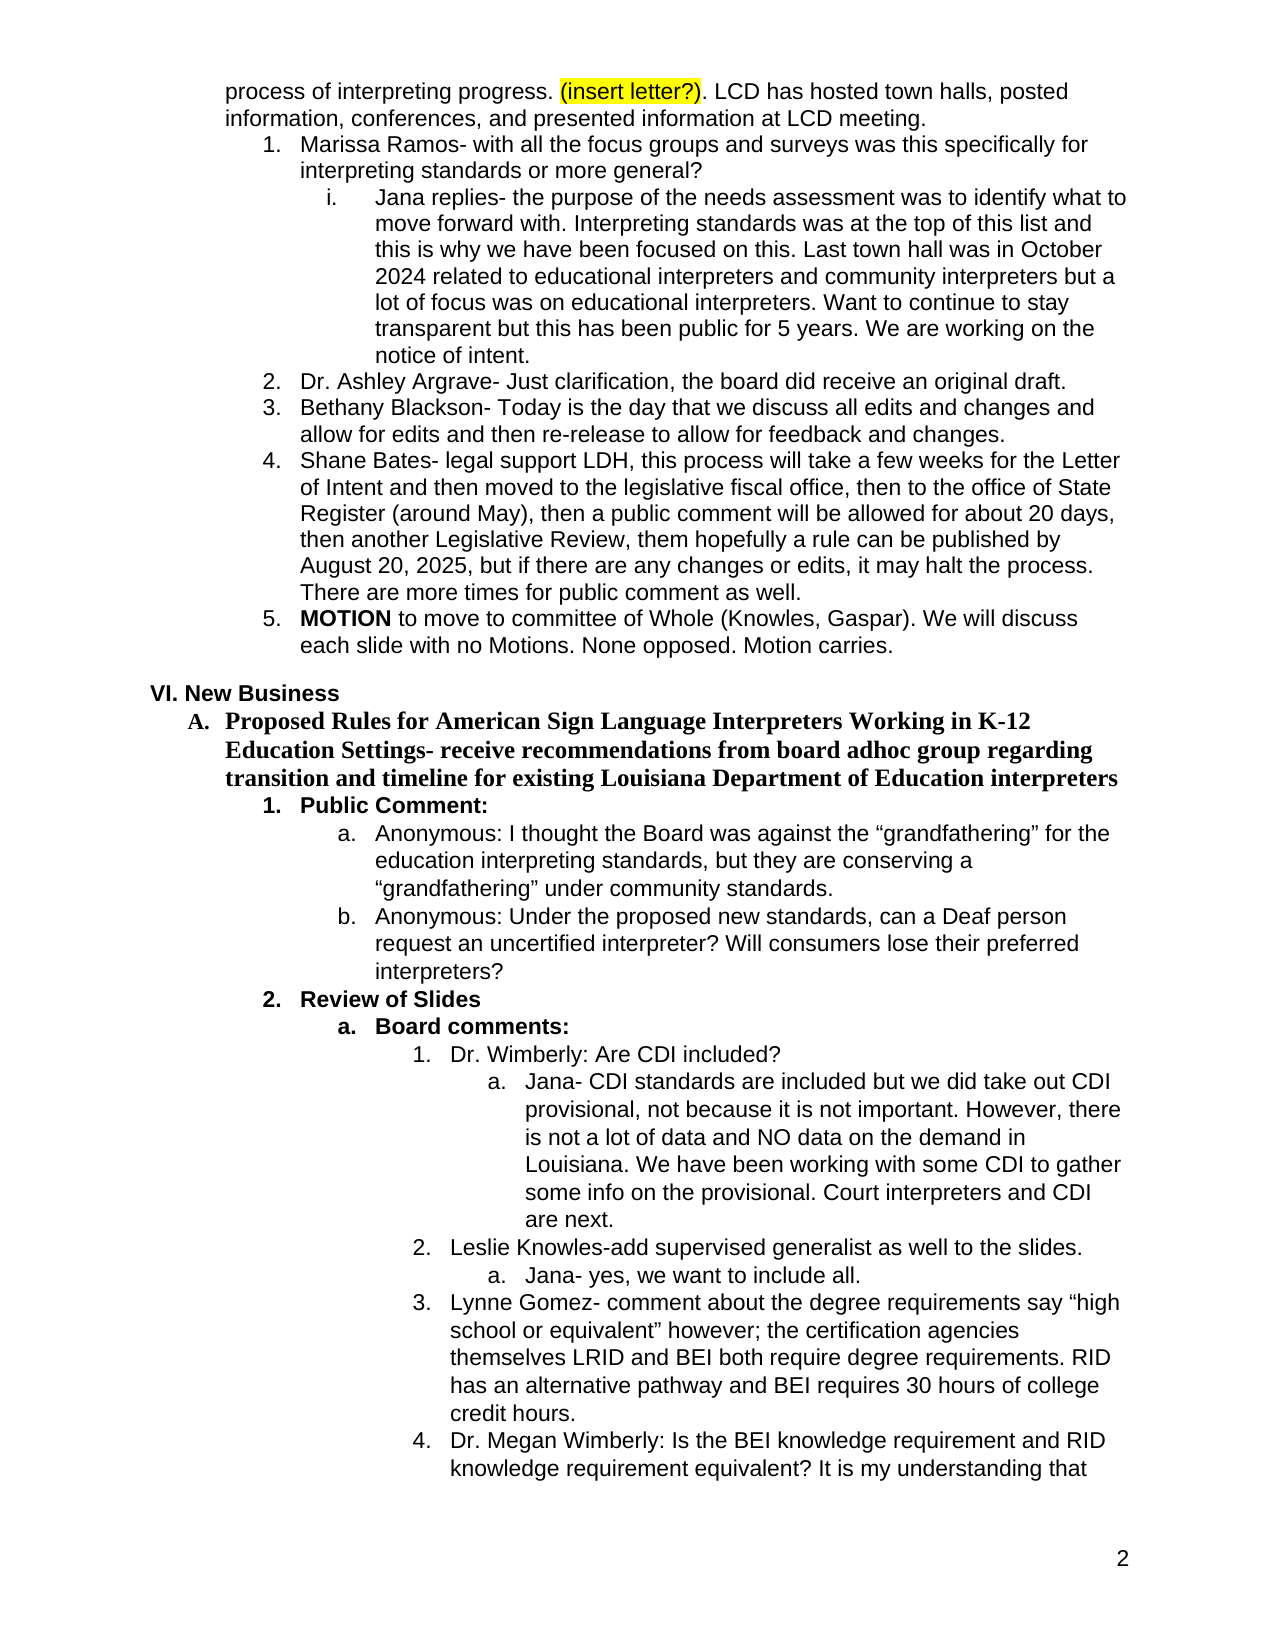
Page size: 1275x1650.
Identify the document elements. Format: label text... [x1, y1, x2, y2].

list Jana replies- the purpose of the needs assessment was to identify what to move forward with. Interpreting standards was at the top of this list and this is why we have been focused on this. Last town hall was in October 2024 related to educational interpreters and community interpreters but a lot of focus was on educational interpreters. Want to continue to stay transparent but this has been public for 5 years. We are working on the notice of intent. [337, 183, 1129, 368]
list Dr. Wimberly: Are CDI included? [412, 1041, 1128, 1067]
text VI. New Business [150, 680, 1129, 706]
list Public Comment: [262, 792, 1128, 819]
list Anonymous: Under the proposed new standards, can a Deaf person request an uncertified interpreter? Will consumers lose their preferred interpreters? [337, 903, 1128, 984]
list Lynne Gomez- comment about the degree requirements say “high school or equivalent” however; the certification agencies themselves LRID and BEI both require degree requirements. RID has an alternative pathway and BEI requires 30 hours of college credit hours. [412, 1289, 1128, 1426]
list Anonymous: I thought the Board was against the “grandfathering” for the education interpreting standards, but they are conserving a “grandfathering” under community standards. [337, 820, 1128, 901]
list Leslie Knowles-add supervised generalist as well to the slides. [412, 1234, 1128, 1260]
list Proposed Rules for American Sign Language Interpreters Working in K-12 Education Settings- receive recommendations from board adhoc group regarding transition and timeline for existing Louisiana Department of Education interpreters [187, 706, 1129, 792]
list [412, 1427, 1128, 1481]
list Jana- yes, we want to include all. [487, 1262, 1128, 1288]
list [187, 78, 1129, 131]
list Bethany Blackson- Today is the day that we discuss all edits and changes and allow for edits and then re-release to allow for feedback and changes. [262, 394, 1129, 447]
list Dr. Ashley Argrave- Just clarification, the board did receive an original draft. [262, 368, 1129, 394]
list Marissa Ramos- with all the focus groups and surveys was this specifically for interpreting standards or more general? [262, 131, 1129, 183]
list Board comments: [337, 1013, 1128, 1039]
list MOTION to move to committee of Whole (Knowles, Gaspar). We will discuss each slide with no Motions. None opposed. Motion carries. [262, 605, 1129, 658]
list Jana- CDI standards are included but we did take out CDI provisional, not because it is not important. However, there is not a lot of data and NO data on the demand in Louisiana. We have been working with some CDI to gather some info on the provisional. Court interpreters and CDI are next. [487, 1068, 1128, 1233]
list Review of Slides [262, 986, 1128, 1012]
list Shane Bates- legal support LDH, this process will take a few weeks for the Letter of Intent and then moved to the legislative fiscal office, then to the office of State Register (around May), then a public comment will be allowed for about 20 days, then another Legislative Review, them hopefully a rule can be published by August 20, 2025, but if there are any changes or edits, it may halt the process. There are more times for public comment as well. [262, 447, 1129, 605]
